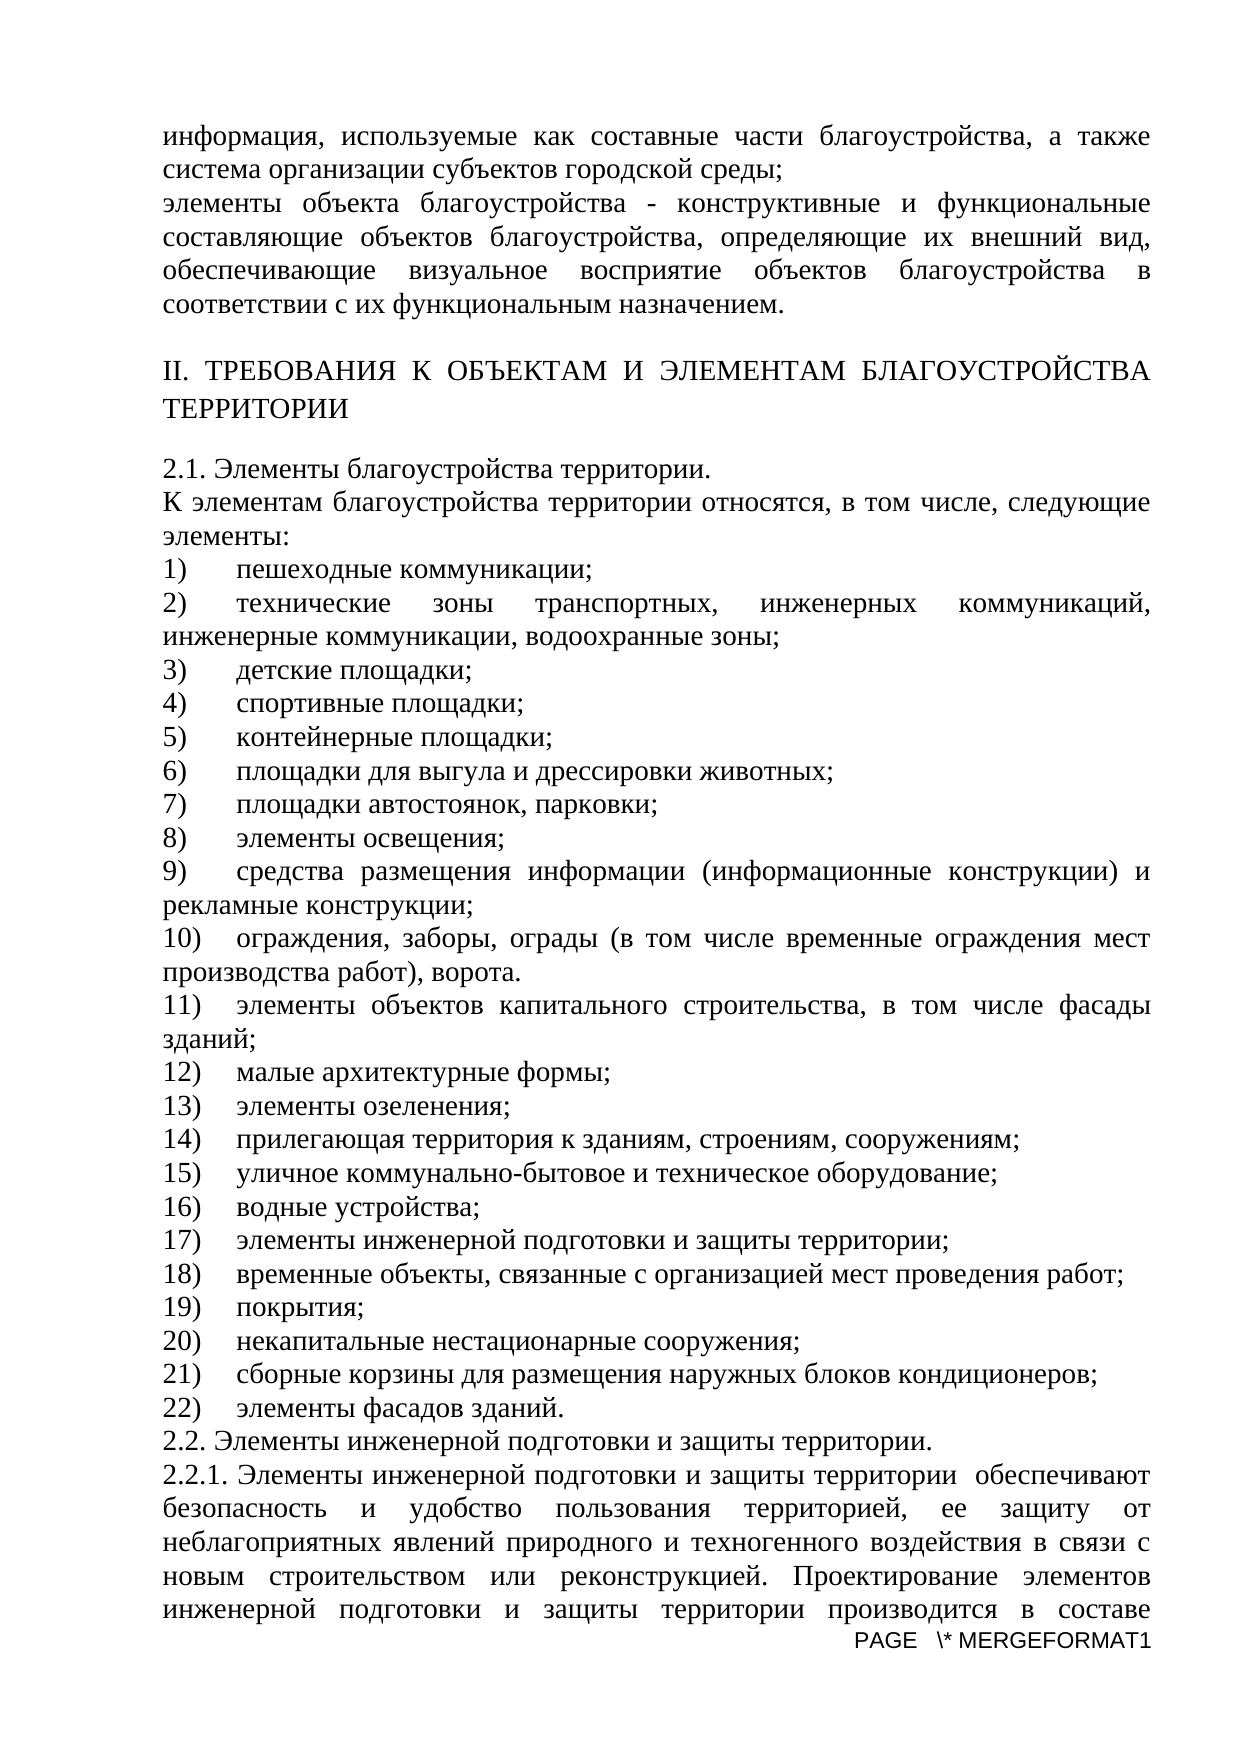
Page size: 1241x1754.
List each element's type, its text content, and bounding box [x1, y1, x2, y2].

text 1) пешеходные коммуникации; [162, 551, 1152, 585]
text 13) элементы озеленения; [162, 1088, 1152, 1122]
text 3) детские площадки; [162, 652, 1152, 686]
text 8) элементы освещения; [162, 820, 1152, 853]
text 11) элементы объектов капитального строительства, в том числе фасады зданий; [162, 987, 1152, 1054]
text 2.2. Элементы инженерной подготовки и защиты территории. [162, 1423, 1152, 1457]
text 4) спортивные площадки; [162, 686, 1152, 719]
text 7) площадки автостоянок, парковки; [162, 786, 1152, 820]
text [162, 1457, 1152, 1625]
text 5) контейнерные площадки; [162, 719, 1152, 753]
text 14) прилегающая территория к зданиям, строениям, сооружениям; [162, 1122, 1152, 1155]
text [162, 118, 1152, 185]
text 20) некапитальные нестационарные сооружения; [162, 1323, 1152, 1356]
text 2) технические зоны транспортных, инженерных коммуникаций, инженерные коммуникации, водоохранные зоны; [162, 585, 1152, 652]
text 21) сборные корзины для размещения наружных блоков кондиционеров; [162, 1356, 1152, 1390]
text 18) временные объекты, связанные с организацией мест проведения работ; [162, 1256, 1152, 1289]
text 10) ограждения, заборы, ограды (в том числе временные ограждения мест производства работ), ворота. [162, 920, 1152, 987]
text 12) малые архитектурные формы; [162, 1054, 1152, 1088]
text К элементам благоустройства территории относятся, в том числе, следующие элементы: [162, 484, 1152, 551]
text 15) уличное коммунально-бытовое и техническое оборудование; [162, 1155, 1152, 1189]
text 17) элементы инженерной подготовки и защиты территории; [162, 1222, 1152, 1256]
text элементы объекта благоустройства - конструктивные и функциональные составляющие объектов благоустройства, определяющие их внешний вид, обеспечивающие визуальное восприятие объектов благоустройства в соответствии с их функциональным назначением. [162, 185, 1152, 319]
text 6) площадки для выгула и дрессировки животных; [162, 753, 1152, 786]
text 16) водные устройства; [162, 1189, 1152, 1222]
text 9) средства размещения информации (информационные конструкции) и рекламные конструкции; [162, 853, 1152, 920]
text 2.1. Элементы благоустройства территории. [162, 451, 1152, 484]
text 19) покрытия; [162, 1289, 1152, 1323]
text II. ТРЕБОВАНИЯ К ОБЪЕКТАМ И ЭЛЕМЕНТАМ БЛАГОУСТРОЙСТВА ТЕРРИТОРИИ [162, 353, 1152, 425]
text 22) элементы фасадов зданий. [162, 1390, 1152, 1423]
